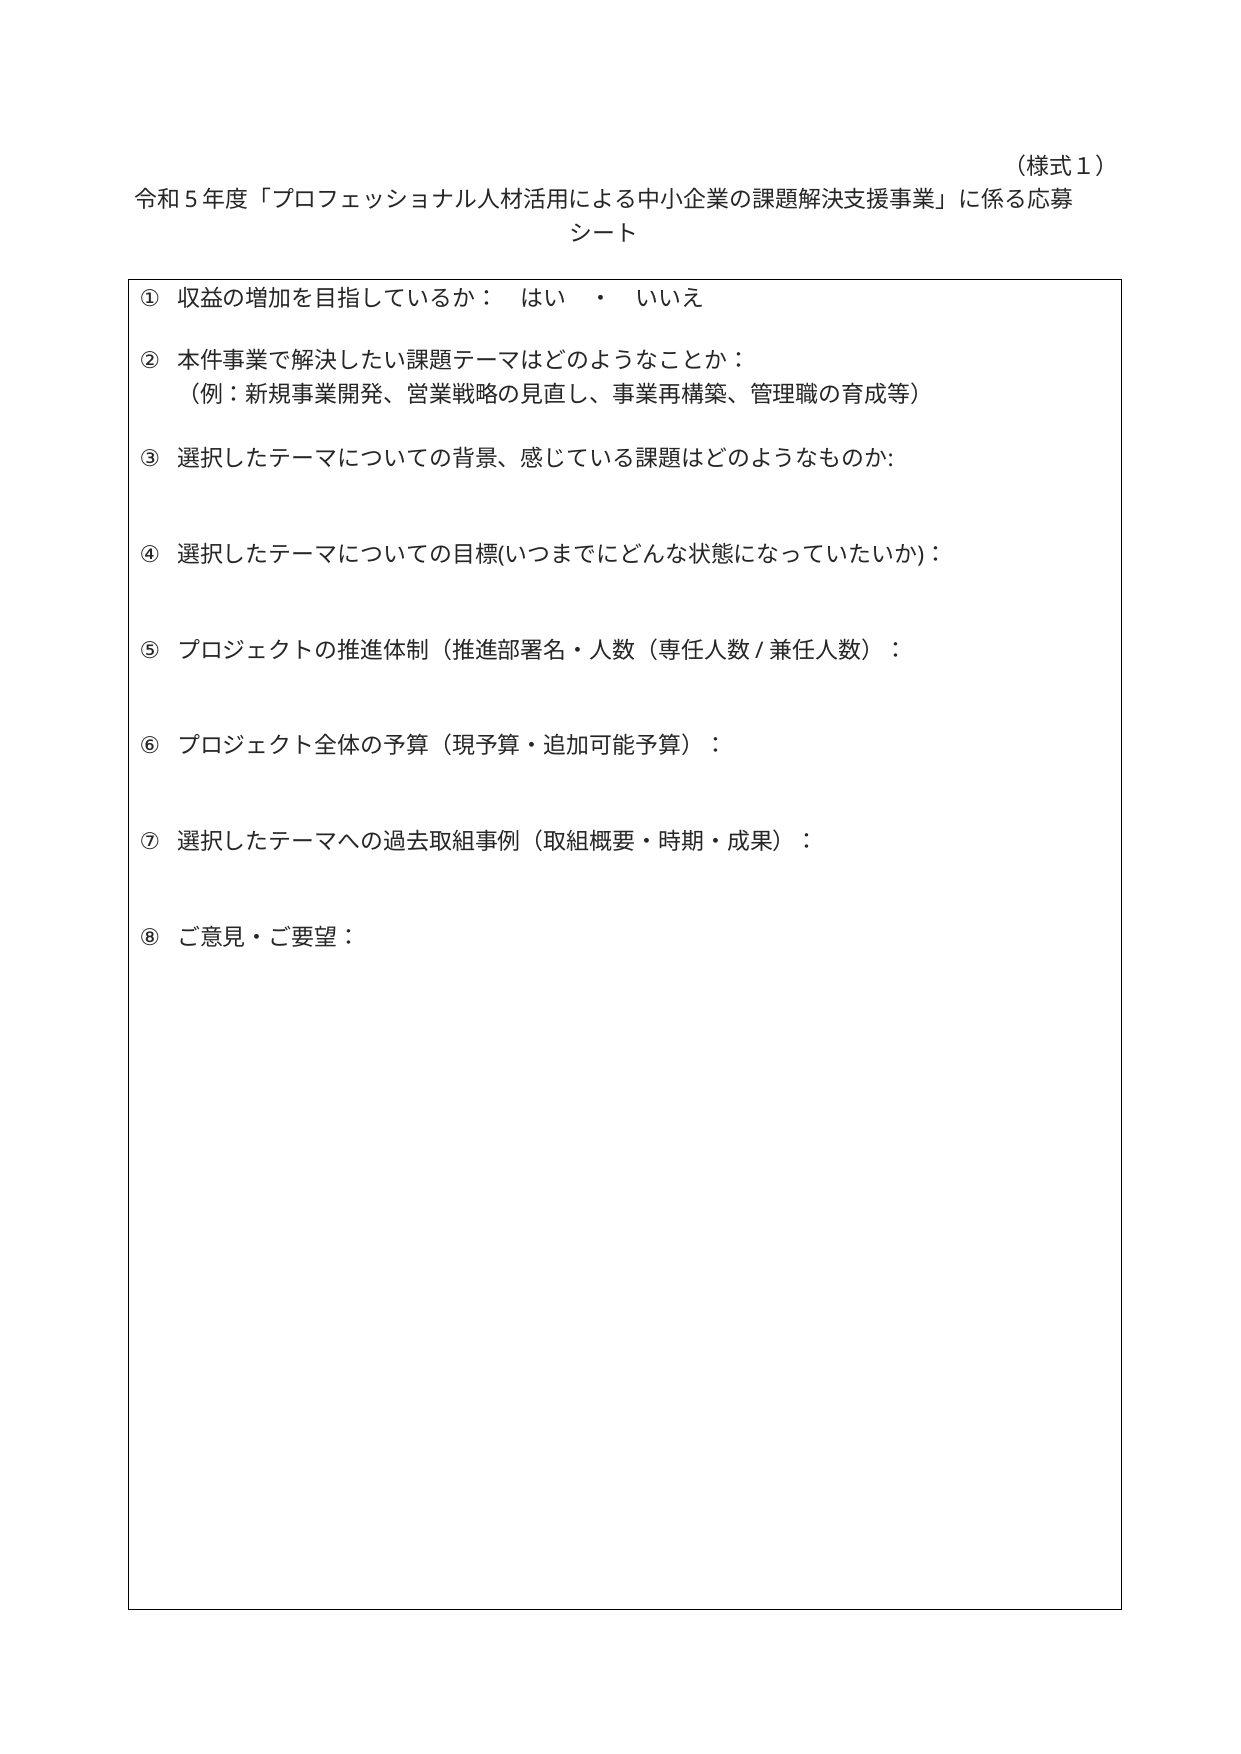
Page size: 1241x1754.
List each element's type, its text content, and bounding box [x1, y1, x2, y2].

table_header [129, 280, 1121, 1609]
text （様式１） [172, 148, 1117, 181]
text 令和5年度「プロフェッショナル人材活用による中小企業の課題解決支援事業」に係る応募シート [118, 181, 1088, 248]
